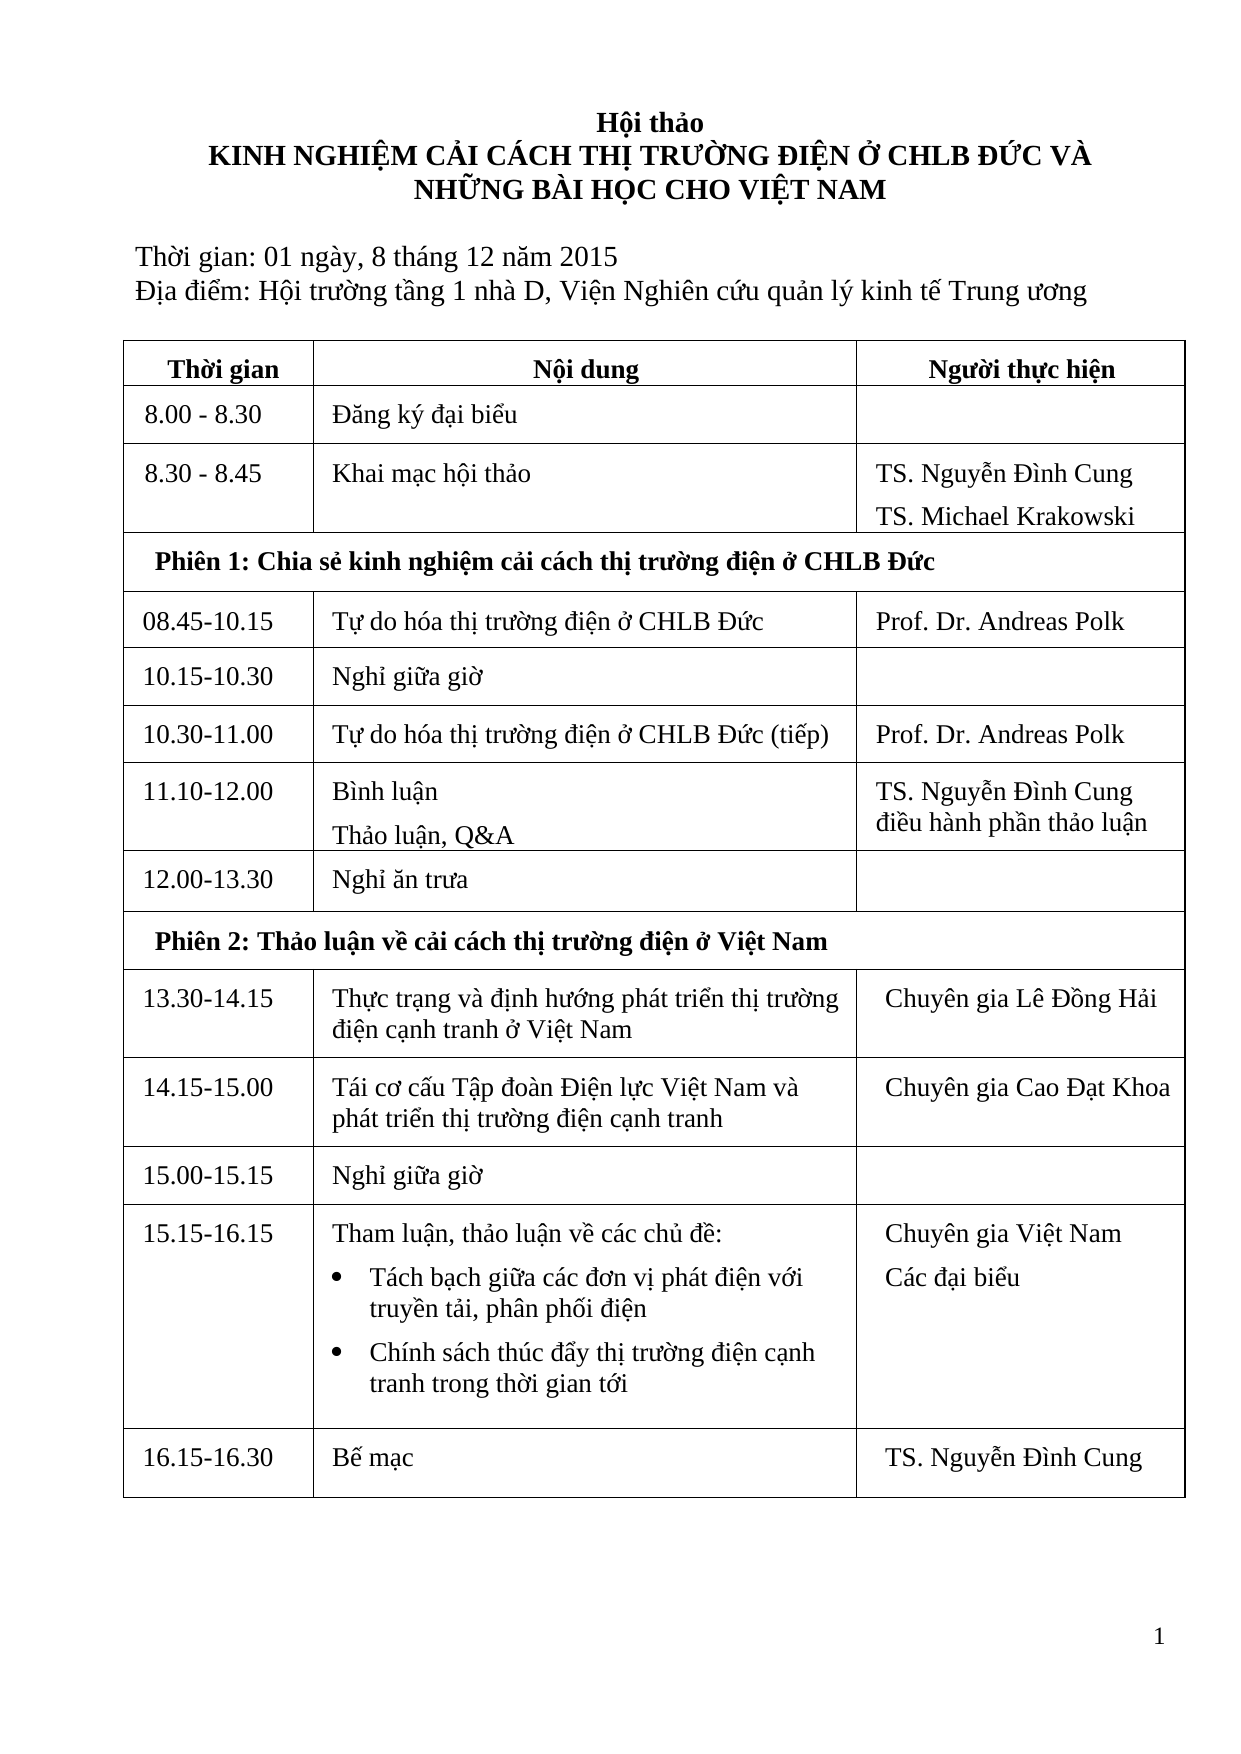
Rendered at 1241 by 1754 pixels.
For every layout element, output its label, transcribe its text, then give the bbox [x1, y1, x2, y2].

text NHỮNG BÀI HỌC CHO VIỆT NAM [135, 172, 1165, 206]
table_cell TS. Nguyễn Đình Cung điều hành phần thảo luận [857, 763, 1184, 850]
table_cell Chuyên gia Cao Đạt Khoa [857, 1058, 1184, 1146]
table_cell Tham luận, thảo luận về các chủ đề: Tách bạch giữa các đơn vị phát điện với truyền tải, phân phối điện Chính sách thúc đẩy thị trường điện cạnh tranh trong thời gian tới [314, 1205, 856, 1427]
table_header Người thực hiện [857, 341, 1184, 384]
table_cell 15.15-16.15 [124, 1205, 313, 1427]
table_cell Nghỉ giữa giờ [314, 1147, 856, 1203]
table_cell Tự do hóa thị trường điện ở CHLB Đức (tiếp) [314, 706, 856, 762]
table_cell 15.00-15.15 [124, 1147, 313, 1203]
table_cell Bế mạc [314, 1429, 856, 1497]
text Hội thảo [135, 105, 1165, 138]
table_cell Phiên 2: Thảo luận về cải cách thị trường điện ở Việt Nam [124, 912, 1184, 969]
table_cell 14.15-15.00 [124, 1058, 313, 1146]
table_cell Nghỉ giữa giờ [314, 648, 856, 705]
table_cell 8.30 - 8.45 [124, 444, 313, 532]
table_cell Tự do hóa thị trường điện ở CHLB Đức [314, 592, 856, 647]
table_cell Prof. Dr. Andreas Polk [857, 592, 1184, 647]
table_cell [857, 851, 1184, 911]
table_header Nội dung [314, 341, 856, 384]
table_header Thời gian [124, 341, 313, 384]
table_cell 12.00-13.30 [124, 851, 313, 911]
table_cell Prof. Dr. Andreas Polk [857, 706, 1184, 762]
table_cell [857, 386, 1184, 443]
table_cell 10.30-11.00 [124, 706, 313, 762]
table_cell Thực trạng và định hướng phát triển thị trường điện cạnh tranh ở Việt Nam [314, 970, 856, 1057]
table_cell 16.15-16.30 [124, 1429, 313, 1497]
table_cell Tái cơ cấu Tập đoàn Điện lực Việt Nam và phát triển thị trường điện cạnh tranh [314, 1058, 856, 1146]
table_cell 10.15-10.30 [124, 648, 313, 705]
table_cell Chuyên gia Lê Đồng Hải [857, 970, 1184, 1057]
table_cell Chuyên gia Việt Nam Các đại biểu [857, 1205, 1184, 1427]
text Thời gian: 01 ngày, 8 tháng 12 năm 2015 [135, 239, 1165, 273]
table_cell TS. Nguyễn Đình Cung TS. Michael Krakowski [857, 444, 1184, 532]
text KINH NGHIỆM CẢI CÁCH THỊ TRƯỜNG ĐIỆN Ở CHLB ĐỨC VÀ [135, 138, 1165, 172]
table_cell Bình luận Thảo luận, Q&A [314, 763, 856, 850]
table_cell 08.45-10.15 [124, 592, 313, 647]
table_cell 8.00 - 8.30 [124, 386, 313, 443]
table_cell Khai mạc hội thảo [314, 444, 856, 532]
table_cell Nghỉ ăn trưa [314, 851, 856, 911]
table_cell 13.30-14.15 [124, 970, 313, 1057]
table_cell Đăng ký đại biểu [314, 386, 856, 443]
table_cell Phiên 1: Chia sẻ kinh nghiệm cải cách thị trường điện ở CHLB Đức [124, 533, 1184, 591]
table_cell TS. Nguyễn Đình Cung [857, 1429, 1184, 1497]
table_cell [857, 648, 1184, 705]
table_cell 11.10-12.00 [124, 763, 313, 850]
text Địa điểm: Hội trường tầng 1 nhà D, Viện Nghiên cứu quản lý kinh tế Trung ương [135, 273, 1165, 306]
table_cell [857, 1147, 1184, 1203]
